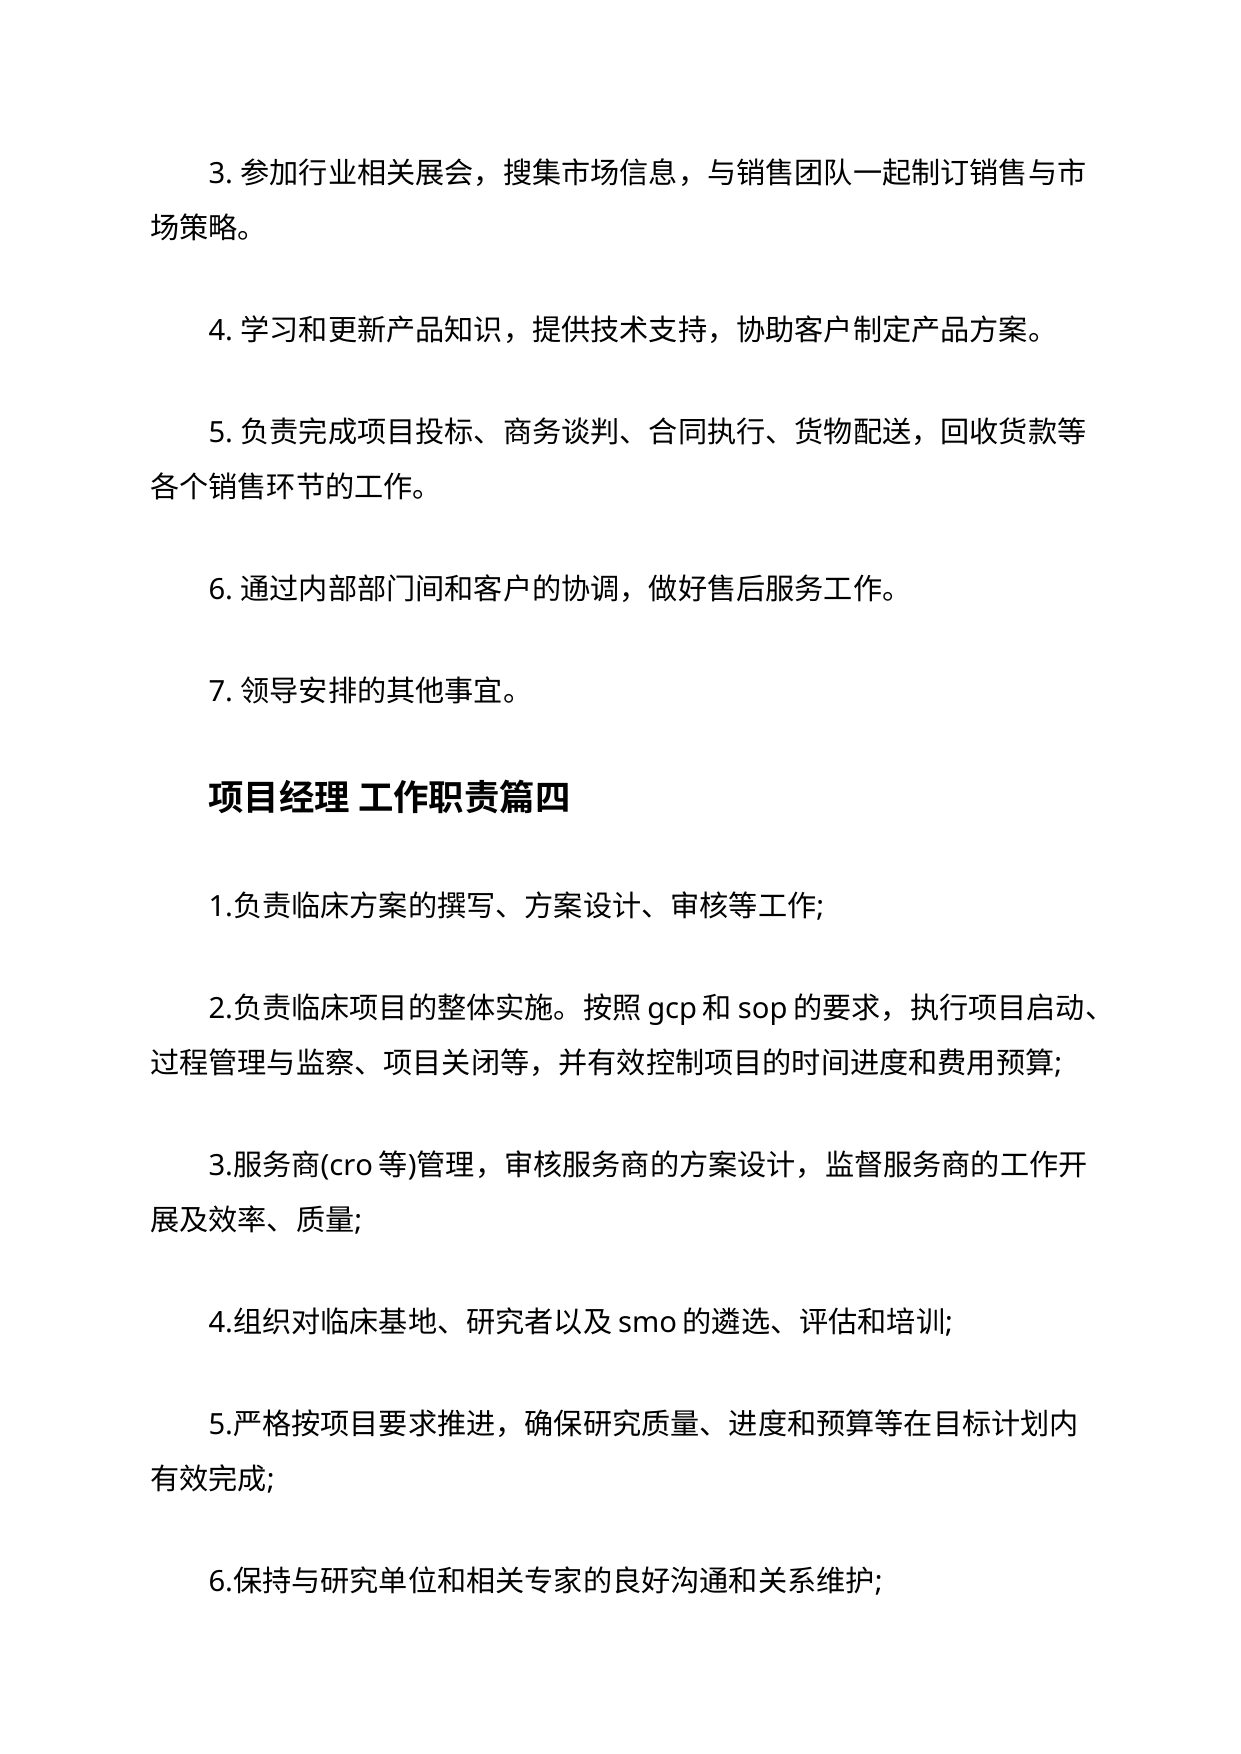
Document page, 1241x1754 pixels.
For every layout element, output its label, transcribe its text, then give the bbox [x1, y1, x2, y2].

text 1.负责临床方案的撰写、方案设计、审核等工作; [150, 883, 1090, 925]
text 5.严格按项目要求推进，确保研究质量、进度和预算等在目标计划内有效完成; [150, 1401, 1090, 1498]
text 6. 通过内部部门间和客户的协调，做好售后服务工作。 [150, 566, 1090, 608]
text 4.组织对临床基地、研究者以及smo的遴选、评估和培训; [150, 1299, 1090, 1341]
text 2.负责临床项目的整体实施。按照gcp和sop的要求，执行项目启动、过程管理与监察、项目关闭等，并有效控制项目的时间进度和费用预算; [150, 985, 1090, 1082]
text 4. 学习和更新产品知识，提供技术支持，协助客户制定产品方案。 [150, 307, 1090, 349]
text 5. 负责完成项目投标、商务谈判、合同执行、货物配送，回收货款等各个销售环节的工作。 [150, 409, 1090, 506]
text 项目经理 工作职责篇四 [150, 769, 1090, 821]
text 3. 参加行业相关展会，搜集市场信息，与销售团队一起制订销售与市场策略。 [150, 150, 1090, 247]
text 7. 领导安排的其他事宜。 [150, 667, 1090, 710]
text 6.保持与研究单位和相关专家的良好沟通和关系维护; [150, 1558, 1090, 1600]
text 3.服务商(cro等)管理，审核服务商的方案设计，监督服务商的工作开展及效率、质量; [150, 1142, 1090, 1239]
